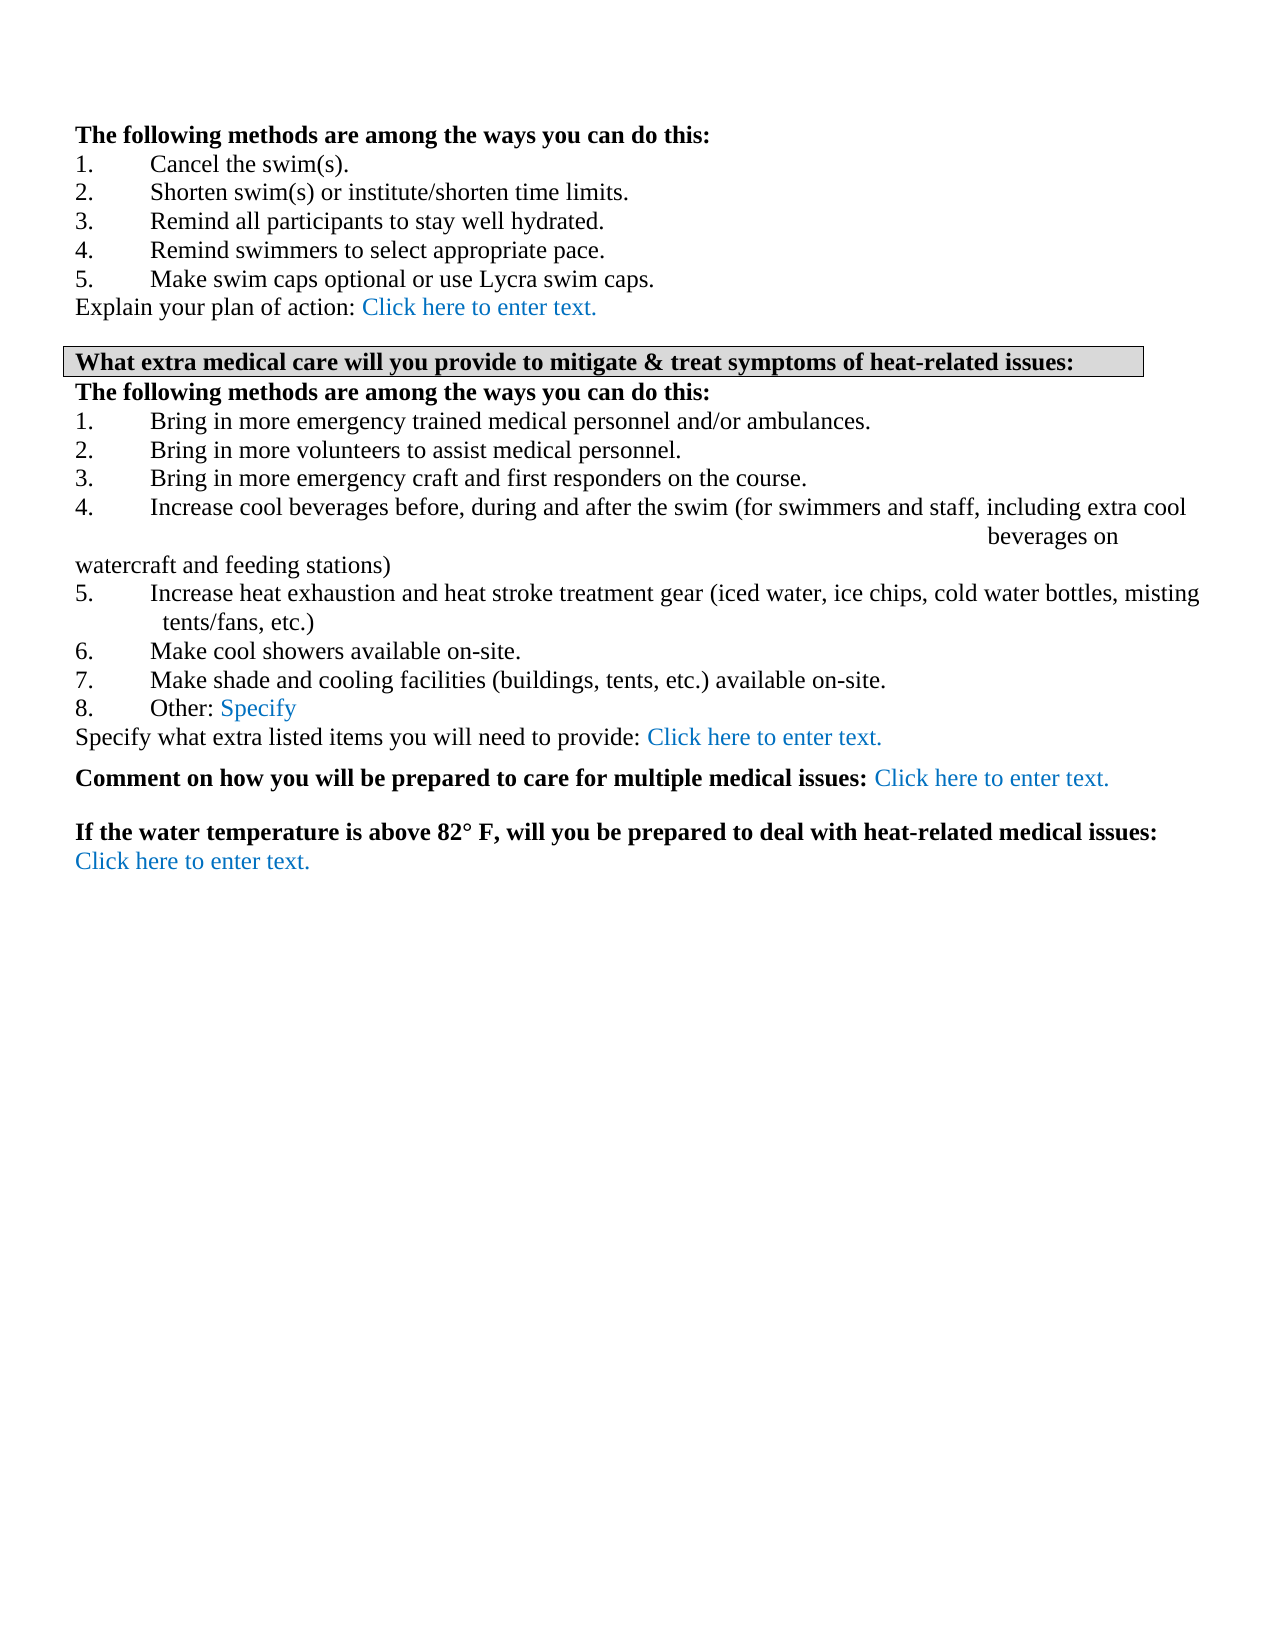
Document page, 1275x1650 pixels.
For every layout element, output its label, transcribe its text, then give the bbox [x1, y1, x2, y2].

text The following methods are among the ways you can do this: [75, 120, 1200, 149]
text 2. Bring in more volunteers to assist medical personnel. [75, 435, 1200, 463]
text 8. Other: [75, 693, 1200, 722]
text 7. Make shade and cooling facilities (buildings, tents, etc.) available on-site. [75, 665, 1200, 693]
text 3. Bring in more emergency craft and first responders on the course. [75, 463, 1200, 492]
text 5. Make swim caps optional or use Lycra swim caps. [75, 264, 1200, 292]
table_header What extra medical care will you provide to mitigate & treat symptoms of heat-related issues: [64, 347, 1143, 376]
text Specify what extra listed items you will need to provide: [75, 722, 1200, 751]
text 6. Make cool showers available on-site. [75, 636, 1200, 665]
text 3. Remind all participants to stay well hydrated. [75, 206, 1200, 235]
text Explain your plan of action: [75, 292, 1200, 321]
text 4. Increase cool beverages before, during and after the swim (for swimmers and staff, including extra cool beverages on watercraft and feeding stations) [75, 492, 1200, 578]
text Comment on how you will be prepared to care for multiple medical issues: [75, 763, 1200, 792]
text 5. Increase heat exhaustion and heat stroke treatment gear (iced water, ice chips, cold water bottles, misting tents/fans, etc.) [75, 578, 1200, 636]
text 1. Cancel the swim(s). [75, 149, 1200, 177]
text The following methods are among the ways you can do this: [75, 377, 1200, 406]
text 2. Shorten swim(s) or institute/shorten time limits. [75, 177, 1200, 206]
text 1. Bring in more emergency trained medical personnel and/or ambulances. [75, 406, 1200, 435]
text 4. Remind swimmers to select appropriate pace. [75, 235, 1200, 264]
text If the water temperature is above 82° F, will you be prepared to deal with heat-related medical issues: [75, 817, 1200, 875]
